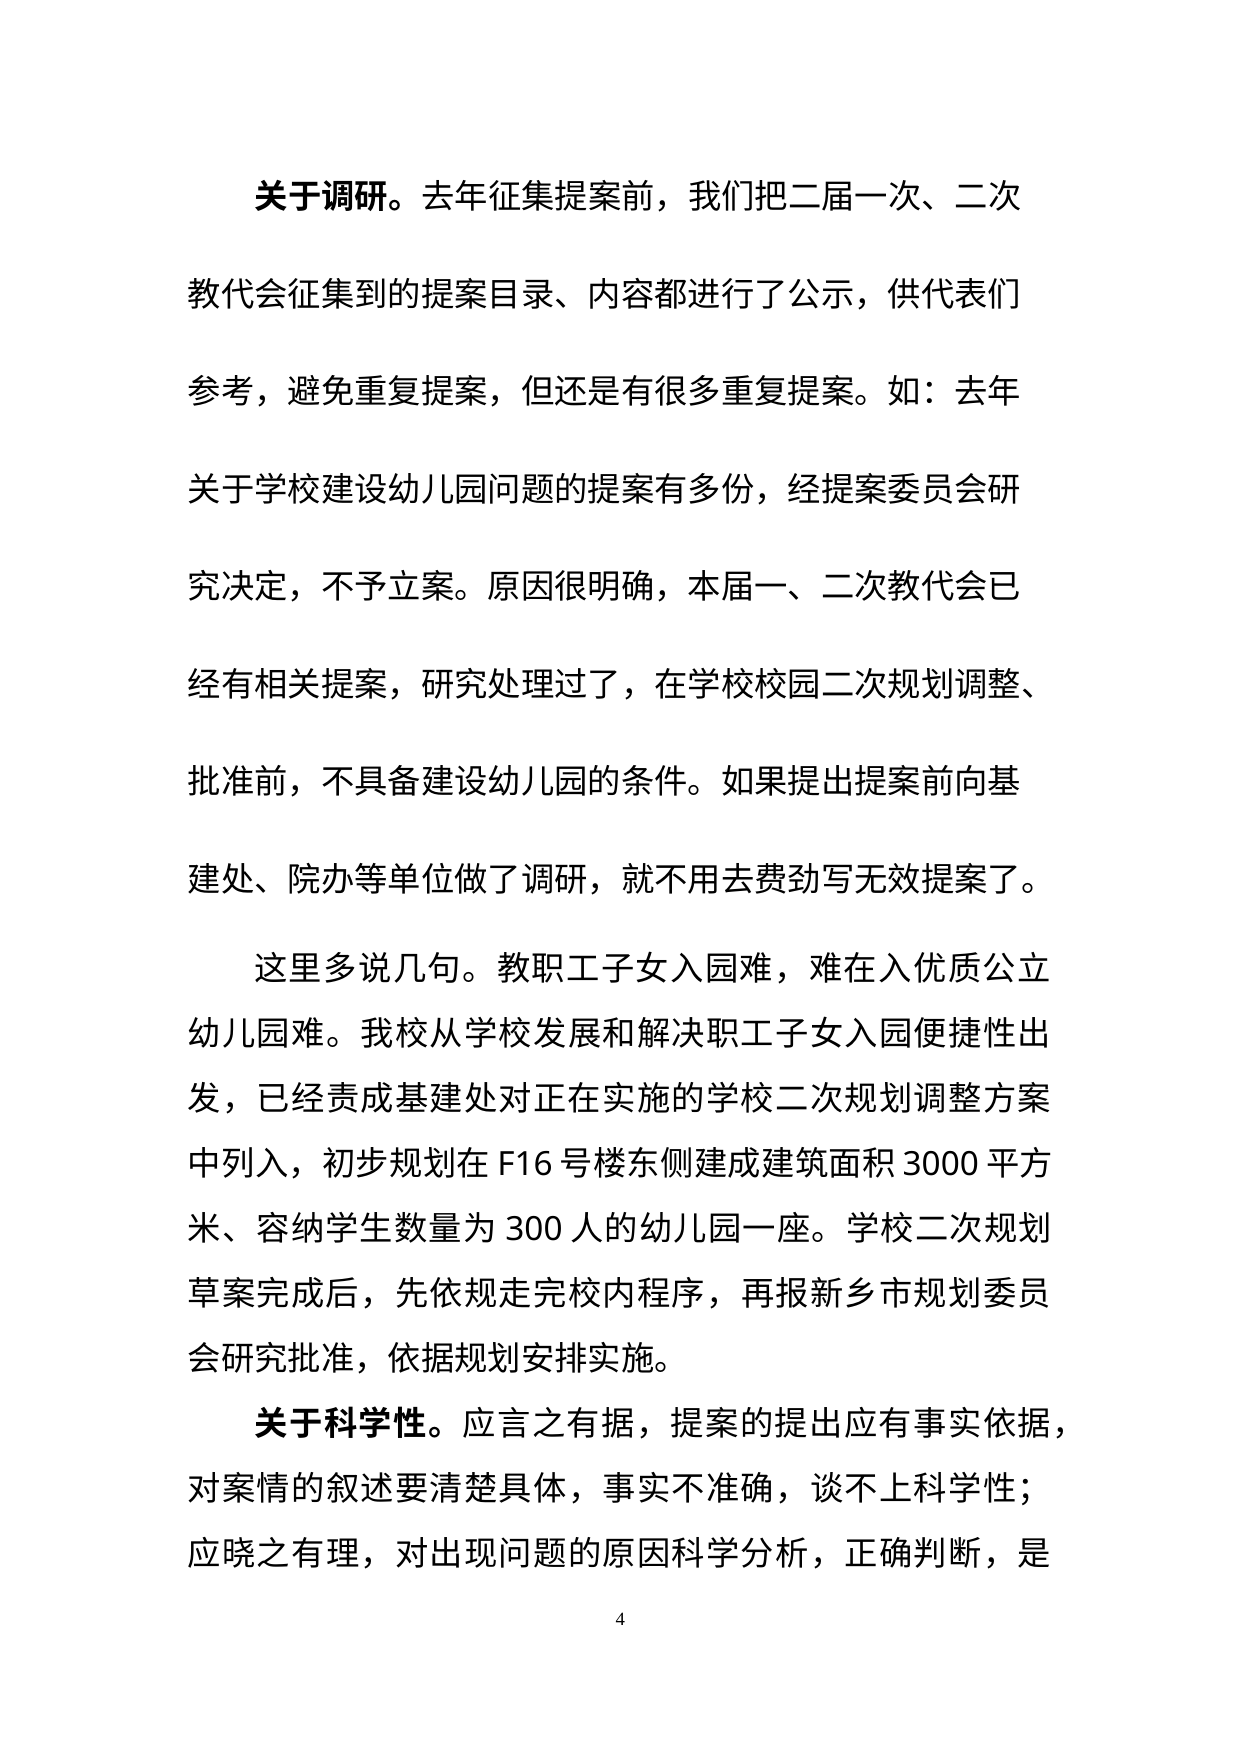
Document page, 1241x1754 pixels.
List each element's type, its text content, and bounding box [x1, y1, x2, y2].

text 这里多说几句。教职工子女入园难，难在入优质公立幼儿园难。我校从学校发展和解决职工子女入园便捷性出发，已经责成基建处对正在实施的学校二次规划调整方案中列入，初步规划在F16号楼东侧建成建筑面积3000平方米、容纳学生数量为300人的幼儿园一座。学校二次规划草案完成后，先依规走完校内程序，再报新乡市规划委员会研究批准，依据规划安排实施。 [187, 933, 1053, 1388]
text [187, 1388, 1053, 1583]
text 关于调研。去年征集提案前，我们把二届一次、二次教代会征集到的提案目录、内容都进行了公示，供代表们参考，避免重复提案，但还是有很多重复提案。如：去年关于学校建设幼儿园问题的提案有多份，经提案委员会研究决定，不予立案。原因很明确，本届一、二次教代会已经有相关提案，研究处理过了，在学校校园二次规划调整、批准前，不具备建设幼儿园的条件。如果提出提案前向基建处、院办等单位做了调研，就不用去费劲写无效提案了。 [187, 162, 1053, 909]
